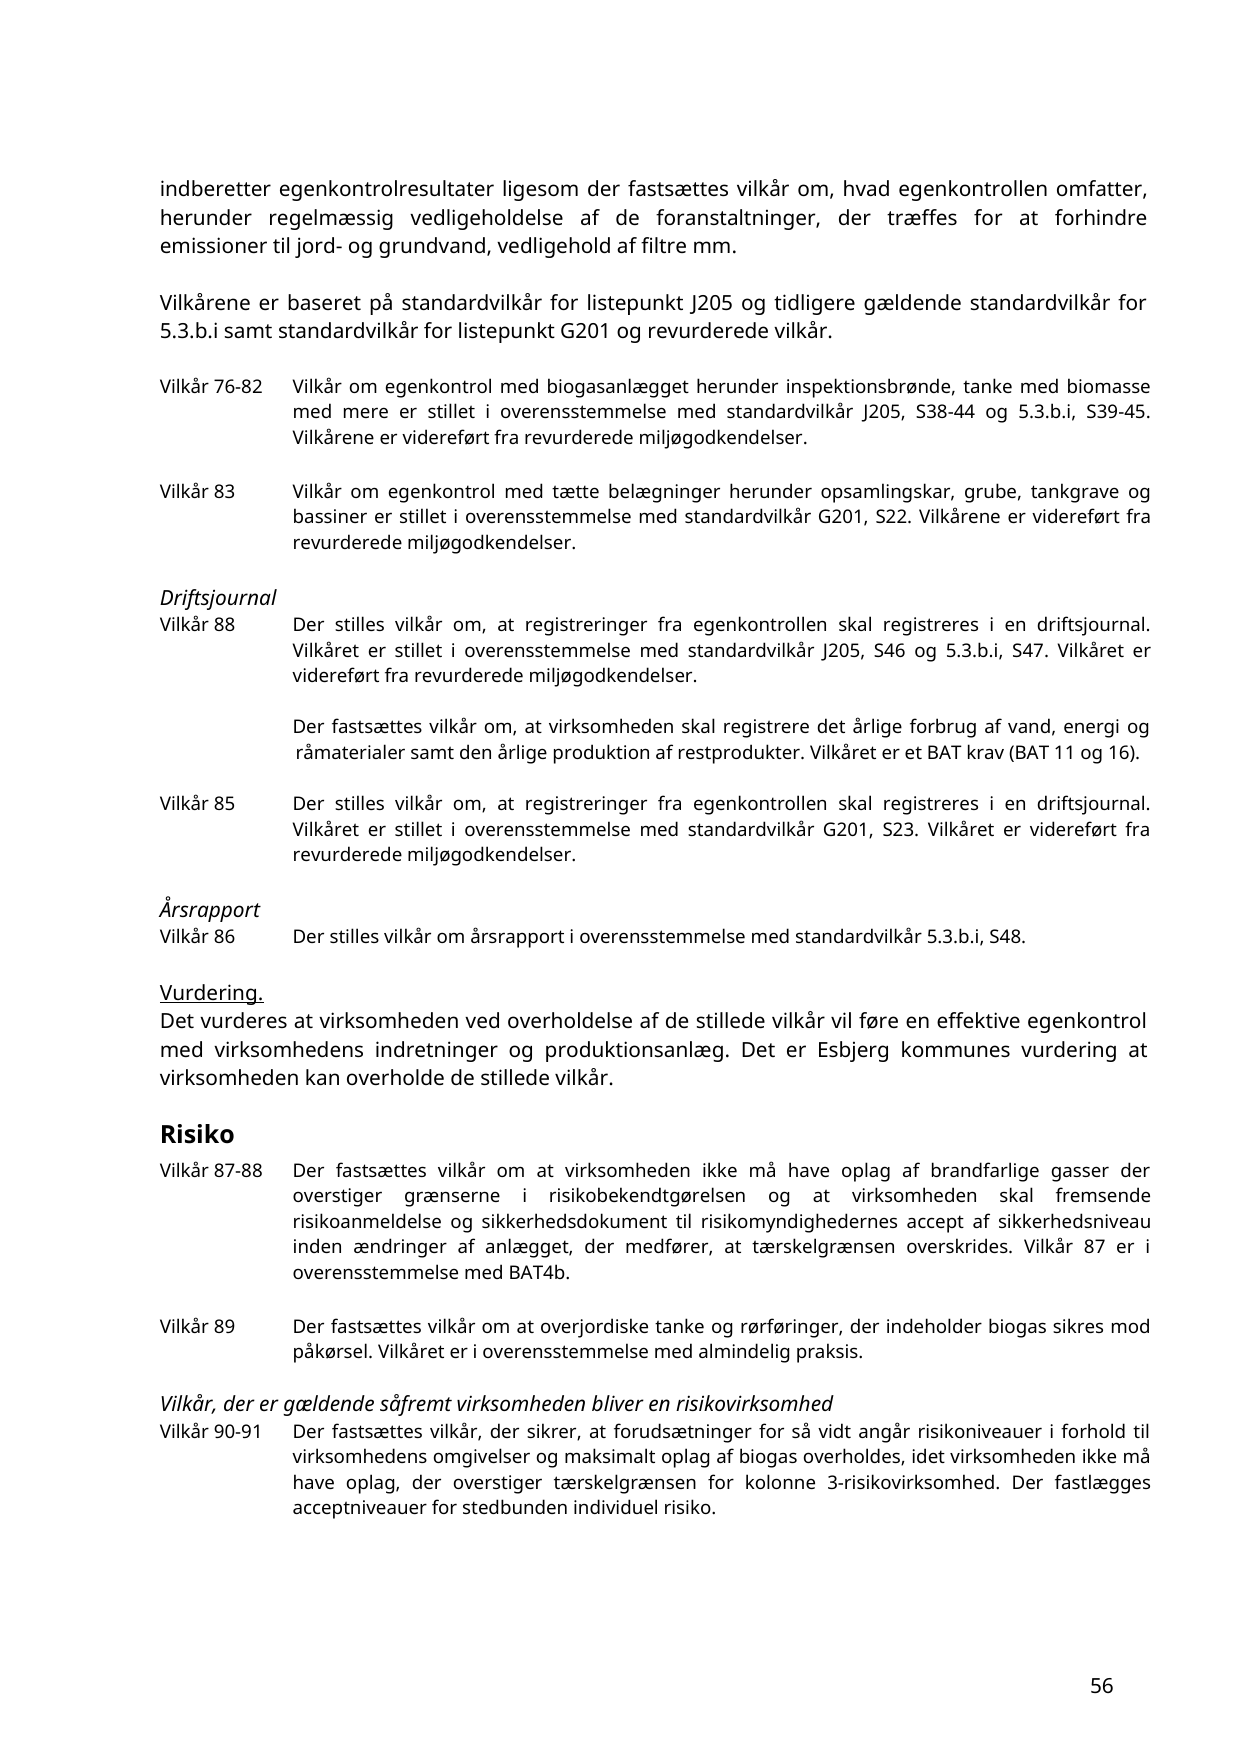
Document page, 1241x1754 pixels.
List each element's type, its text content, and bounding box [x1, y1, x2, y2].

text Vilkår 85 Der stilles vilkår om, at registreringer fra egenkontrollen skal registreres i en driftsjournal. Vilkåret er stillet i overensstemmelse med standardvilkår G201, S23. Vilkåret er videreført fra revurderede miljøgodkendelser. [159, 790, 1152, 867]
text Årsrapport [159, 895, 1149, 924]
text Vilkår 83 Vilkår om egenkontrol med tætte belægninger herunder opsamlingskar, grube, tankgrave og bassiner er stillet i overensstemmelse med standardvilkår G201, S22. Vilkårene er videreført fra revurderede miljøgodkendelser. [159, 478, 1152, 555]
subtitle Risiko [159, 1117, 1152, 1151]
text Vilkår 90-91 Der fastsættes vilkår, der sikrer, at forudsætninger for så vidt angår risikoniveauer i forhold til virksomhedens omgivelser og maksimalt oplag af biogas overholdes, idet virksomheden ikke må have oplag, der overstiger tærskelgrænsen for kolonne 3-risikovirksomhed. Der fastlægges acceptniveauer for stedbunden individuel risiko. [159, 1418, 1152, 1520]
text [159, 174, 1149, 259]
text Vilkår 88 Der stilles vilkår om, at registreringer fra egenkontrollen skal registreres i en driftsjournal. Vilkåret er stillet i overensstemmelse med standardvilkår J205, S46 og 5.3.b.i, S47. Vilkåret er videreført fra revurderede miljøgodkendelser. [159, 612, 1152, 688]
text Vilkår 87-88 Der fastsættes vilkår om at virksomheden ikke må have oplag af brandfarlige gasser der overstiger grænserne i risikobekendtgørelsen og at virksomheden skal fremsende risikoanmeldelse og sikkerhedsdokument til risikomyndighedernes accept af sikkerhedsniveau inden ændringer af anlægget, der medfører, at tærskelgrænsen overskrides. Vilkår 87 er i overensstemmelse med BAT4b. [159, 1157, 1152, 1284]
text Det vurderes at virksomheden ved overholdelse af de stillede vilkår vil føre en effektive egenkontrol med virksomhedens indretninger og produktionsanlæg. Det er Esbjerg kommunes vurdering at virksomheden kan overholde de stillede vilkår. [159, 1006, 1149, 1092]
text Der fastsættes vilkår om, at virksomheden skal registrere det årlige forbrug af vand, energi og råmaterialer samt den årlige produktion af restprodukter. Vilkåret er et BAT krav (BAT 11 og 16). [292, 714, 1152, 765]
text Vilkår, der er gældende såfremt virksomheden bliver en risikovirksomhed [159, 1389, 1152, 1418]
text Vilkår 86 Der stilles vilkår om årsrapport i overensstemmelse med standardvilkår 5.3.b.i, S48. [159, 924, 1152, 949]
text Vilkår 89 Der fastsættes vilkår om at overjordiske tanke og rørføringer, der indeholder biogas sikres mod påkørsel. Vilkåret er i overensstemmelse med almindelig praksis. [159, 1313, 1152, 1364]
text Vurdering. [159, 978, 1152, 1006]
text Driftsjournal [159, 583, 1149, 612]
text Vilkårene er baseret på standardvilkår for listepunkt J205 og tidligere gældende standardvilkår for 5.3.b.i samt standardvilkår for listepunkt G201 og revurderede vilkår. [159, 288, 1149, 345]
text Vilkår 76-82 Vilkår om egenkontrol med biogasanlægget herunder inspektionsbrønde, tanke med biomasse med mere er stillet i overensstemmelse med standardvilkår J205, S38-44 og 5.3.b.i, S39-45. Vilkårene er videreført fra revurderede miljøgodkendelser. [159, 373, 1152, 450]
